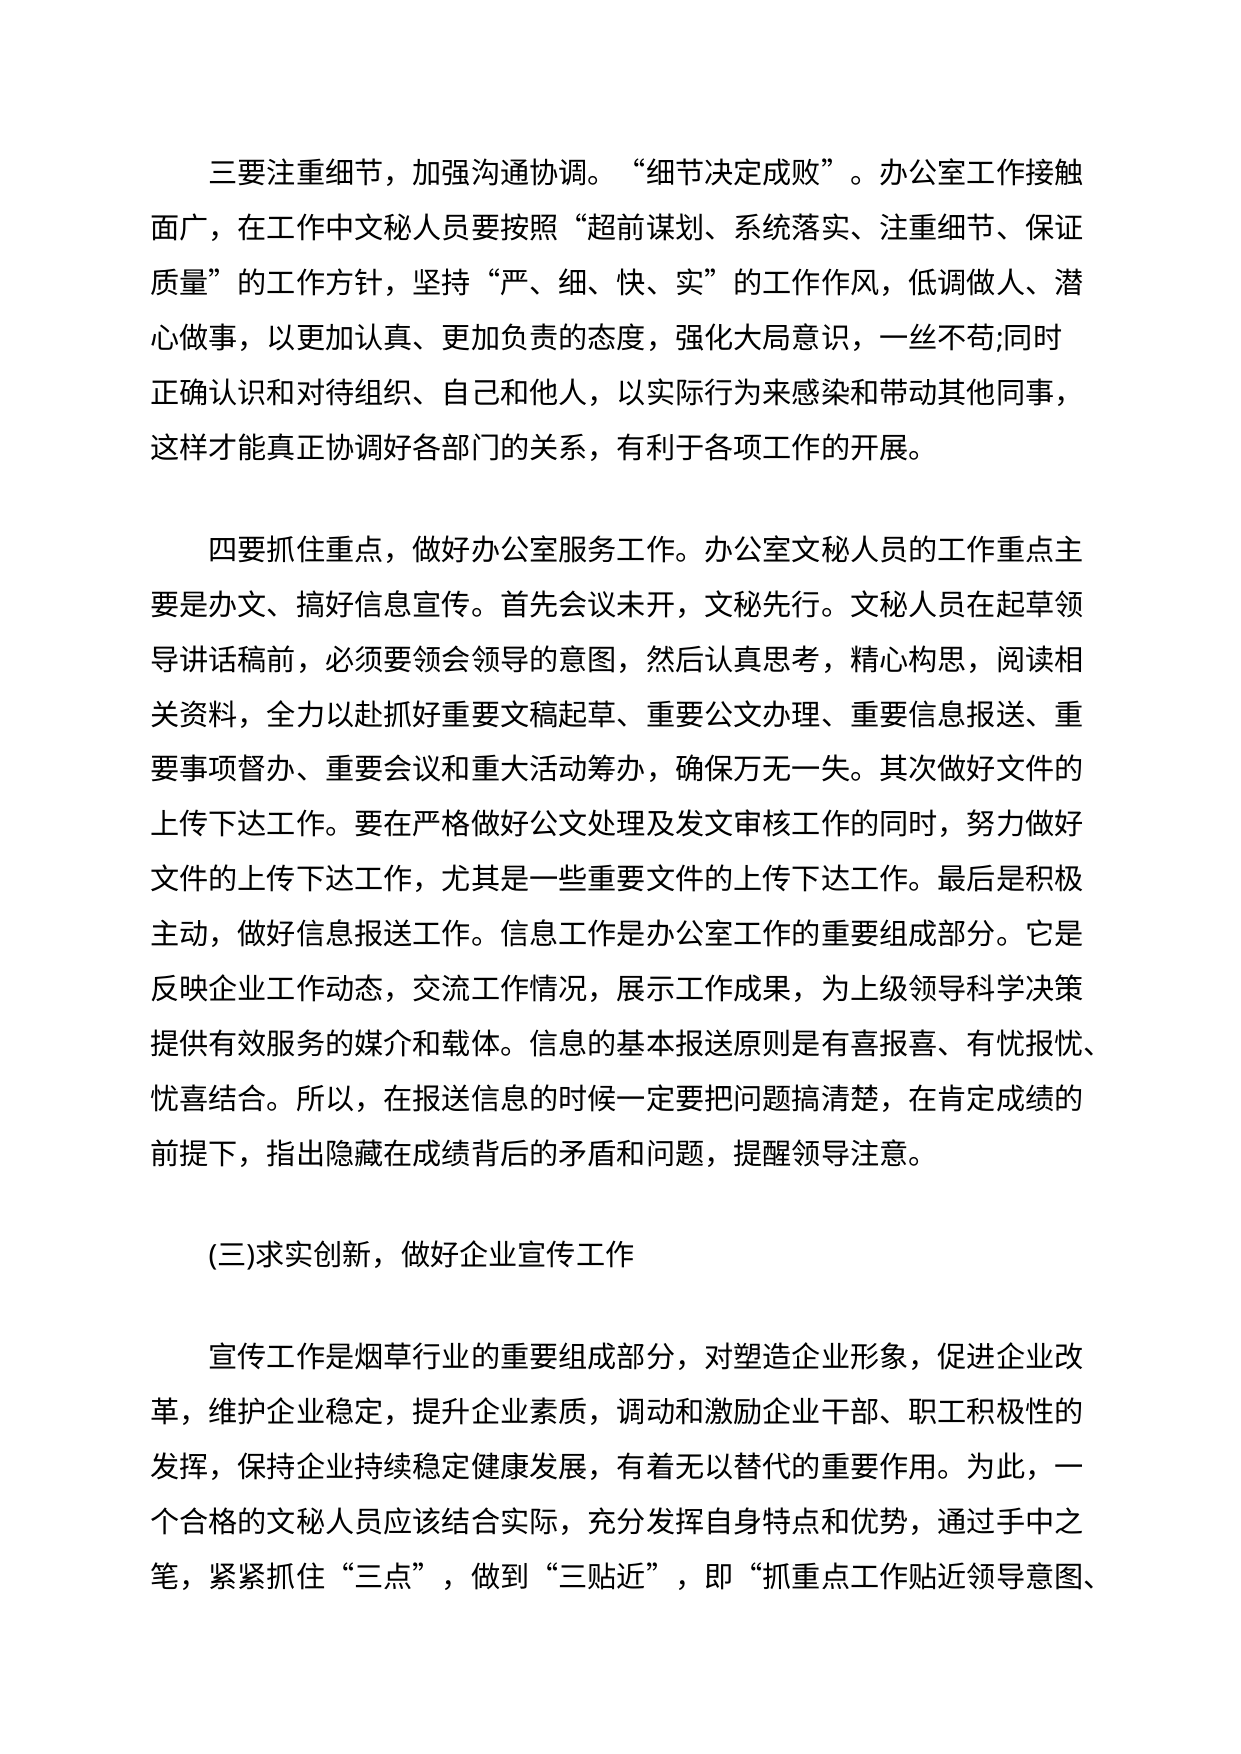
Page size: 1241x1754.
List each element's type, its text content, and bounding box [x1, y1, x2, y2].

text 四要抓住重点，做好办公室服务工作。办公室文秘人员的工作重点主要是办文、搞好信息宣传。首先会议未开，文秘先行。文秘人员在起草领导讲话稿前，必须要领会领导的意图，然后认真思考，精心构思，阅读相关资料，全力以赴抓好重要文稿起草、重要公文办理、重要信息报送、重要事项督办、重要会议和重大活动筹办，确保万无一失。其次做好文件的上传下达工作。要在严格做好公文处理及发文审核工作的同时，努力做好文件的上传下达工作，尤其是一些重要文件的上传下达工作。最后是积极主动，做好信息报送工作。信息工作是办公室工作的重要组成部分。它是反映企业工作动态，交流工作情况，展示工作成果，为上级领导科学决策提供有效服务的媒介和载体。信息的基本报送原则是有喜报喜、有忧报忧、忧喜结合。所以，在报送信息的时候一定要把问题搞清楚，在肯定成绩的前提下，指出隐藏在成绩背后的矛盾和问题，提醒领导注意。 [150, 526, 1090, 1172]
text (三)求实创新，做好企业宣传工作 [150, 1232, 1090, 1274]
text 三要注重细节，加强沟通协调。“细节决定成败”。办公室工作接触面广，在工作中文秘人员要按照“超前谋划、系统落实、注重细节、保证质量”的工作方针，坚持“严、细、快、实”的工作作风，低调做人、潜心做事，以更加认真、更加负责的态度，强化大局意识，一丝不苟;同时正确认识和对待组织、自己和他人，以实际行为来感染和带动其他同事，这样才能真正协调好各部门的关系，有利于各项工作的开展。 [150, 150, 1090, 467]
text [150, 1334, 1090, 1596]
